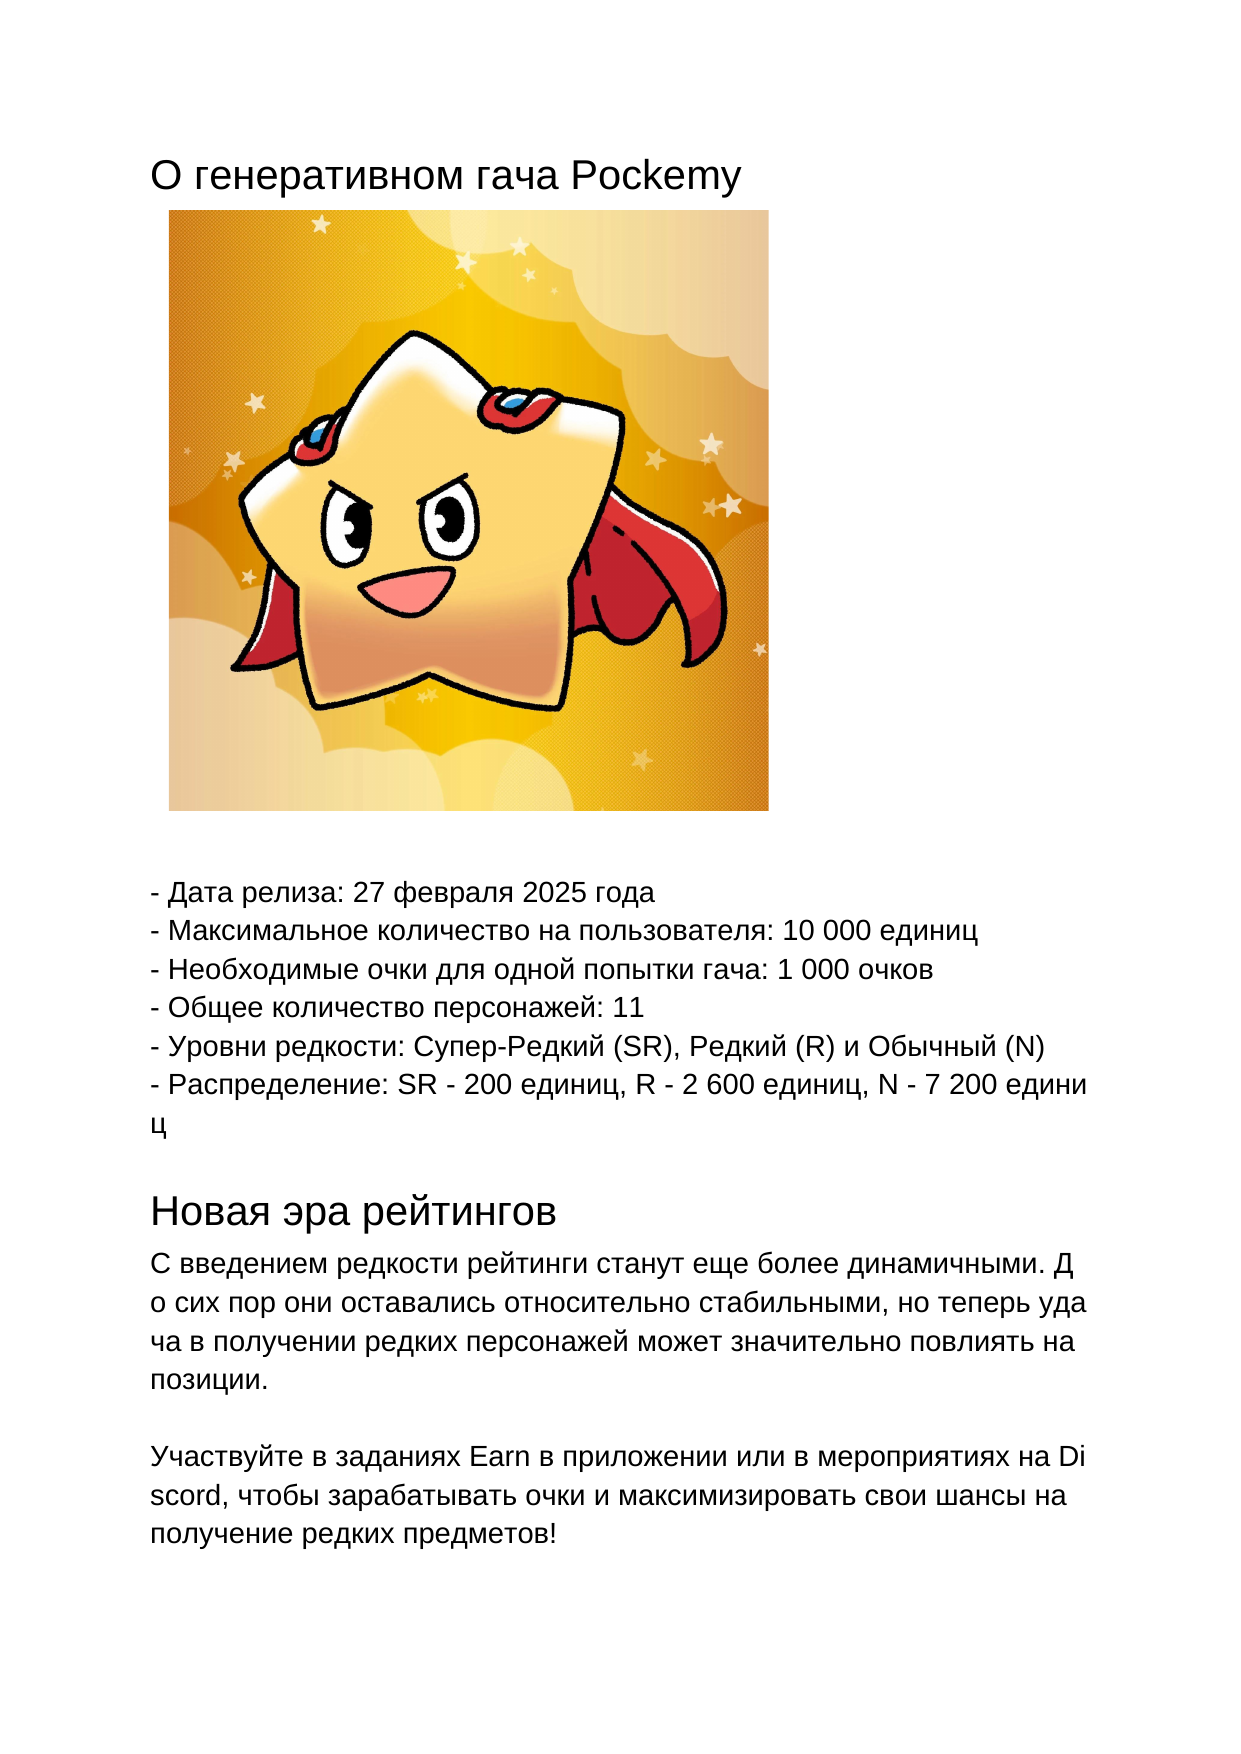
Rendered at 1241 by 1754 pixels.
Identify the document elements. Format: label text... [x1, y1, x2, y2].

subtitle О генеративном гача Pockemy [150, 150, 1090, 198]
text С введением редкости рейтинги станут еще более динамичными. До сих пор они оставались относительно стабильными, но теперь удача в получении редких персонажей может значительно повлиять на позиции. Участвуйте в заданиях Earn в приложении или в мероприятиях на Discord, чтобы зарабатывать очки и максимизировать свои шансы на получение редких предметов! [150, 1247, 1090, 1550]
text - Дата релиза: 27 февраля 2025 года - Максимальное количество на пользователя: 10 000 единиц - Необходимые очки для одной попытки гача: 1 000 очков - Общее количество персонажей: 11 - Уровни редкости: Супер-Редкий (SR), Редкий (R) и Обычный (N) - Распределение: SR - 200 единиц, R - 2 600 единиц, N - 7 200 единиц [150, 875, 1090, 1139]
subtitle Новая эра рейтингов [150, 1186, 1090, 1234]
picture [168, 210, 769, 811]
